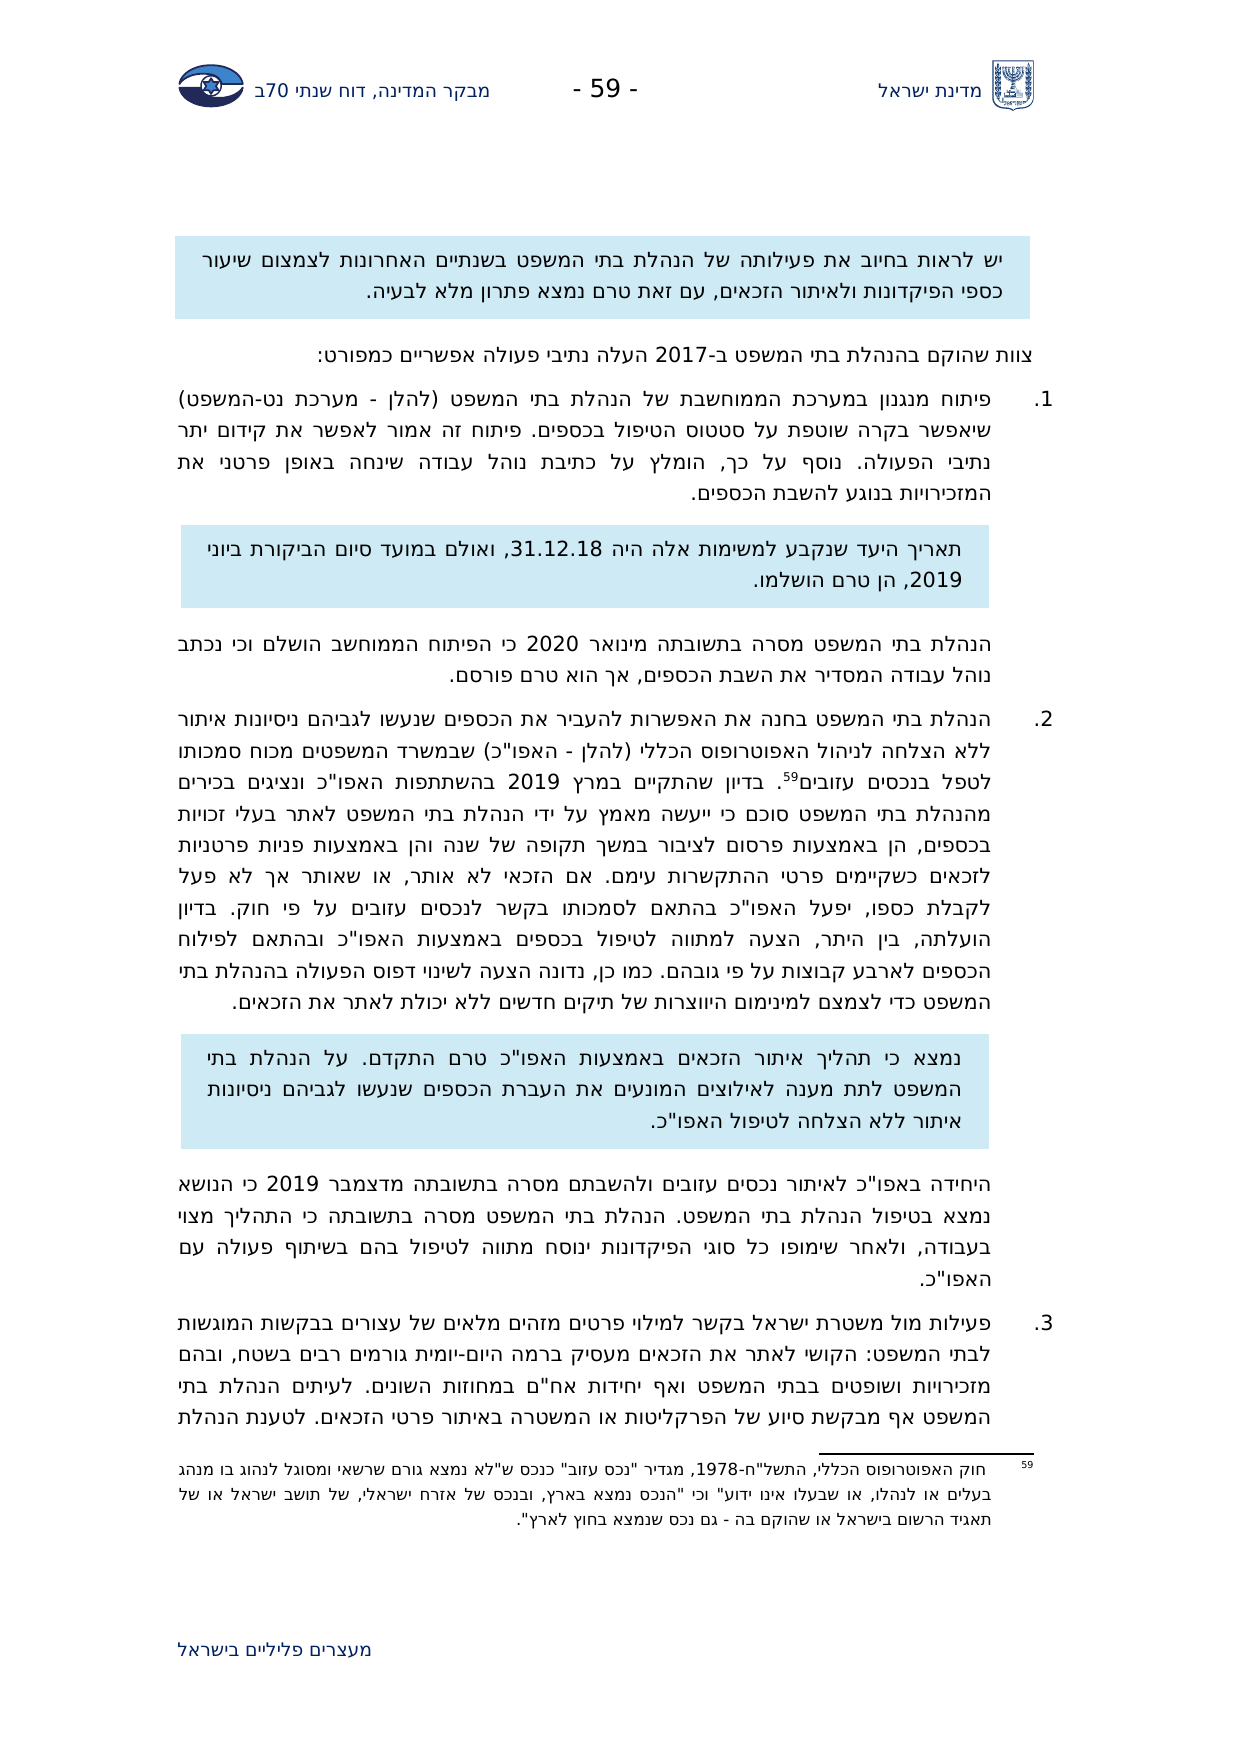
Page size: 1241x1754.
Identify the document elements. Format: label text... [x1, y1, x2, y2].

text תאריך היעד שנקבע למשימות אלה היה 31.12.18, ואולם במועד סיום הביקורת ביוני 2019, הן טרם הושלמו. [184, 528, 986, 605]
text הנהלת בתי המשפט בחנה את האפשרות להעביר את הכספים שנעשו לגביהם ניסיונות איתור ללא הצלחה לניהול האפוטרופוס הכללי (להלן - האפו"כ) שבמשרד המשפטים מכוח סמכותו לטפל בנכסים עזובים. בדיון שהתקיים במרץ 2019 בהשתתפות האפו"כ ונציגים בכירים מהנהלת בתי המשפט סוכם כי ייעשה מאמץ על ידי הנהלת בתי המשפט לאתר בעלי זכויות בכספים, הן באמצעות פרסום לציבור במשך תקופה של שנה והן באמצעות פניות פרטניות לזכאים כשקיימים פרטי ההתקשרות עימם. אם הזכאי לא אותר, או שאותר אך לא פעל לקבלת כספו, יפעל האפו"כ בהתאם לסמכותו בקשר לנכסים עזובים על פי חוק. בדיון הועלתה, בין היתר, הצעה למתווה לטיפול בכספים באמצעות האפו"כ ובהתאם לפילוח הכספים לארבע קבוצות על פי גובהם. כמו כן, נדונה הצעה לשינוי דפוס הפעולה בהנהלת בתי המשפט כדי לצמצם למינימום היווצרות של תיקים חדשים ללא יכולת לאתר את הזכאים. [177, 707, 1033, 1015]
text היחידה באפו"כ לאיתור נכסים עזובים ולהשבתם מסרה בתשובתה מדצמבר 2019 כי הנושא נמצא בטיפול הנהלת בתי המשפט. הנהלת בתי המשפט מסרה בתשובתה כי התהליך מצוי בעבודה, ולאחר שימופו כל סוגי הפיקדונות ינוסח מתווה לטיפול בהם בשיתוף פעולה עם האפו"כ. [177, 1172, 992, 1291]
text צוות שהוקם בהנהלת בתי המשפט ב-2017 העלה נתיבי פעולה אפשריים כמפורט: [177, 343, 1033, 367]
text נמצא כי תהליך איתור הזכאים באמצעות האפו"כ טרם התקדם. על הנהלת בתי המשפט לתת מענה לאילוצים המונעים את העברת הכספים שנעשו לגביהם ניסיונות איתור ללא הצלחה לטיפול האפו"כ. [184, 1038, 986, 1146]
text הנהלת בתי המשפט מסרה בתשובתה מינואר 2020 כי הפיתוח הממוחשב הושלם וכי נכתב נוהל עבודה המסדיר את השבת הכספים, אך הוא טרם פורסם. [177, 632, 992, 688]
text יש לראות בחיוב את פעילותה של הנהלת בתי המשפט בשנתיים האחרונות לצמצום שיעור כספי הפיקדונות ולאיתור הזכאים, עם זאת טרם נמצא פתרון מלא לבעיה. [178, 239, 1027, 316]
list פיתוח מנגנון במערכת הממוחשבת של הנהלת בתי המשפט (להלן - מערכת נט-המשפט) שיאפשר בקרה שוטפת על סטטוס הטיפול בכספים. פיתוח זה אמור לאפשר את קידום יתר נתיבי הפעולה. נוסף על כך, הומלץ על כתיבת נוהל עבודה שינחה באופן פרטני את המזכירויות בנוגע להשבת הכספים. [177, 387, 1033, 506]
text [177, 1311, 1033, 1429]
